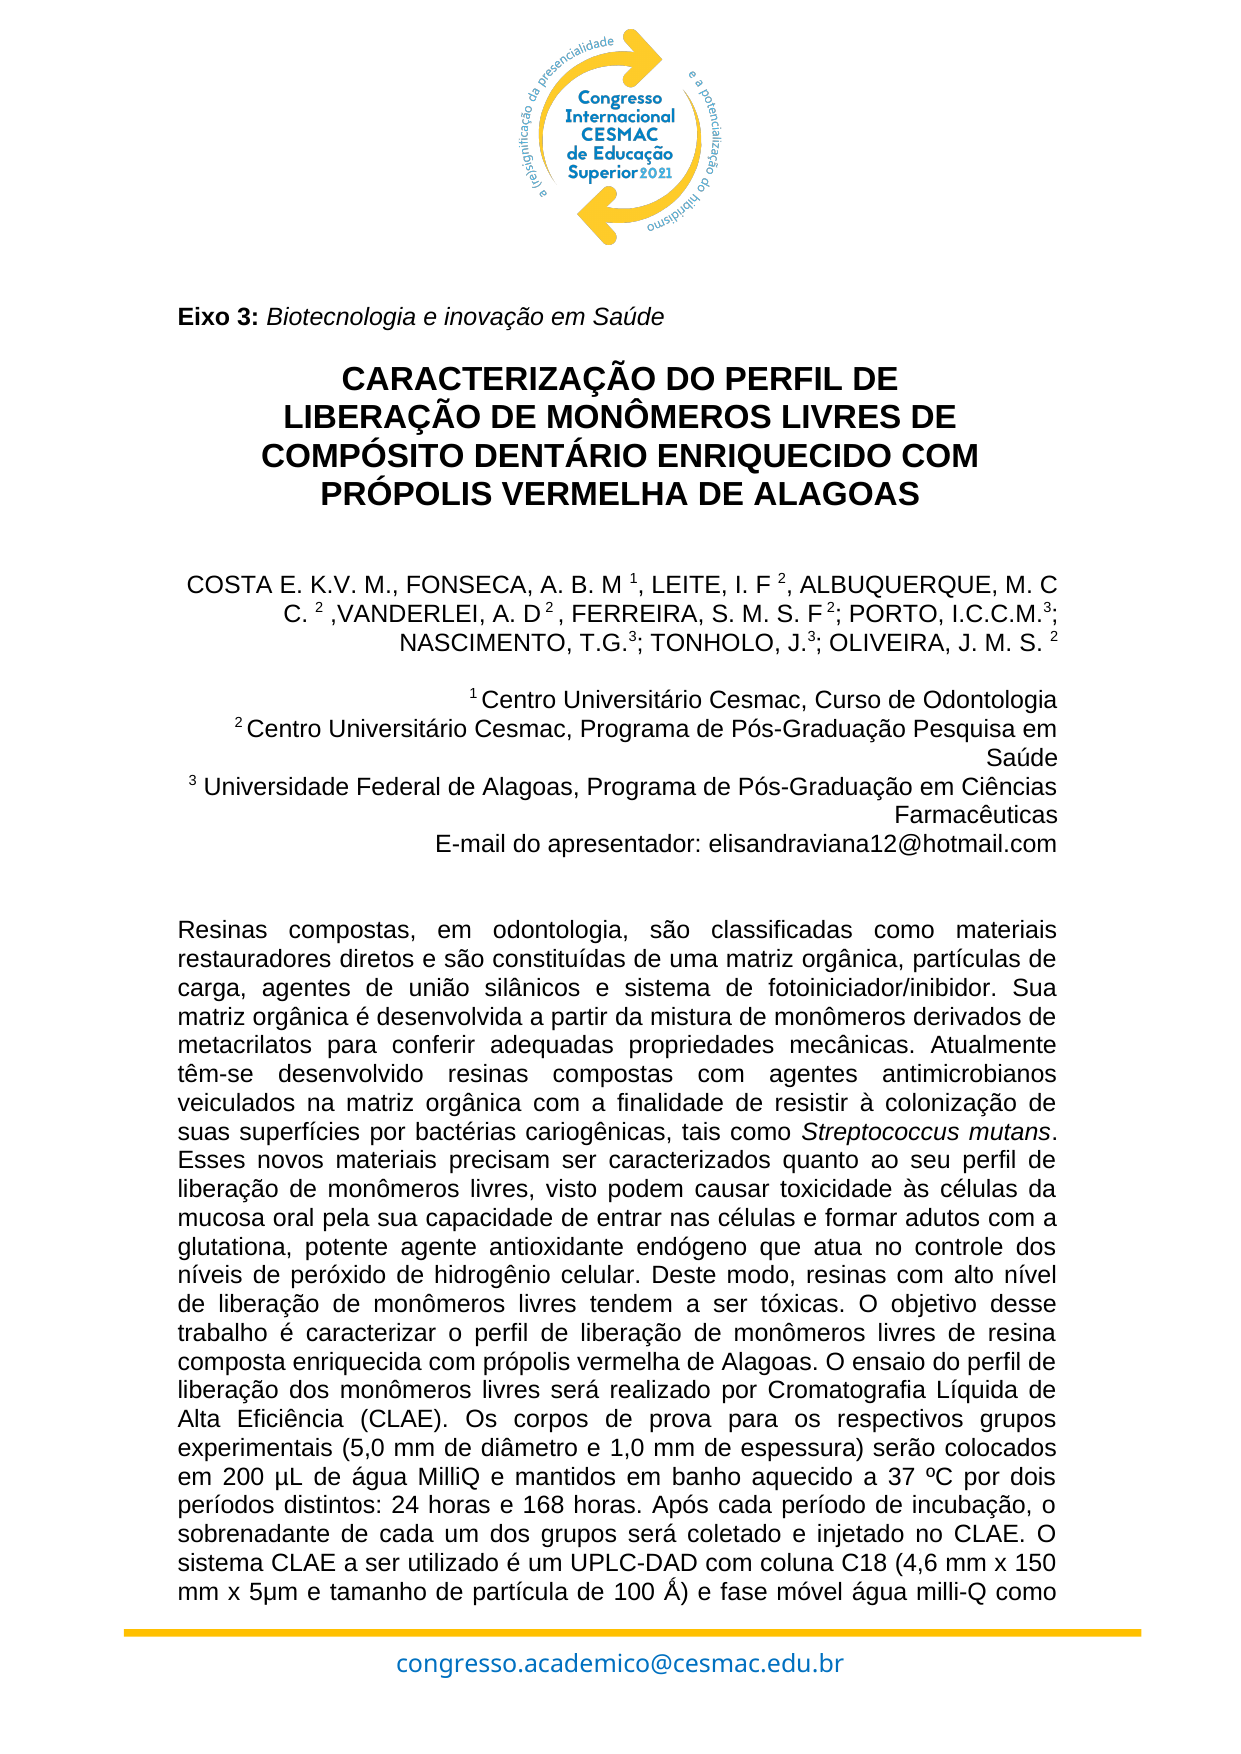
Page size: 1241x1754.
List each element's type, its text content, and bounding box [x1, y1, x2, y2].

text LIBERAÇÃO DE MONÔMEROS LIVRES DE COMPÓSITO DENTÁRIO ENRIQUECIDO COM PRÓPOLIS VERMELHA DE ALAGOAS [177, 398, 1063, 513]
picture [518, 29, 722, 245]
text 3 Universidade Federal de Alagoas, Programa de Pós-Graduação em Ciências Farmacêuticas [177, 772, 1058, 829]
text COSTA E. K.V. M., FONSECA, A. B. M 1, LEITE, I. F 2, ALBUQUERQUE, M. C C. 2 ,VANDERLEI, A. D 2 , FERREIRA, S. M. S. F 2; PORTO, I.C.C.M.3; NASCIMENTO, T.G.3; TONHOLO, J.3; OLIVEIRA, J. M. S. 2 [177, 570, 1058, 657]
text 1 Centro Universitário Cesmac, Curso de Odontologia [177, 685, 1058, 714]
text E-mail do apresentador: elisandraviana12@hotmail.com [177, 829, 1058, 858]
text CARACTERIZAÇÃO DO PERFIL DE [177, 359, 1063, 398]
text Eixo 3: Biotecnologia e inovação em Saúde [177, 302, 1063, 330]
text 2 Centro Universitário Cesmac, Programa de Pós-Graduação Pesquisa em Saúde [177, 714, 1058, 772]
